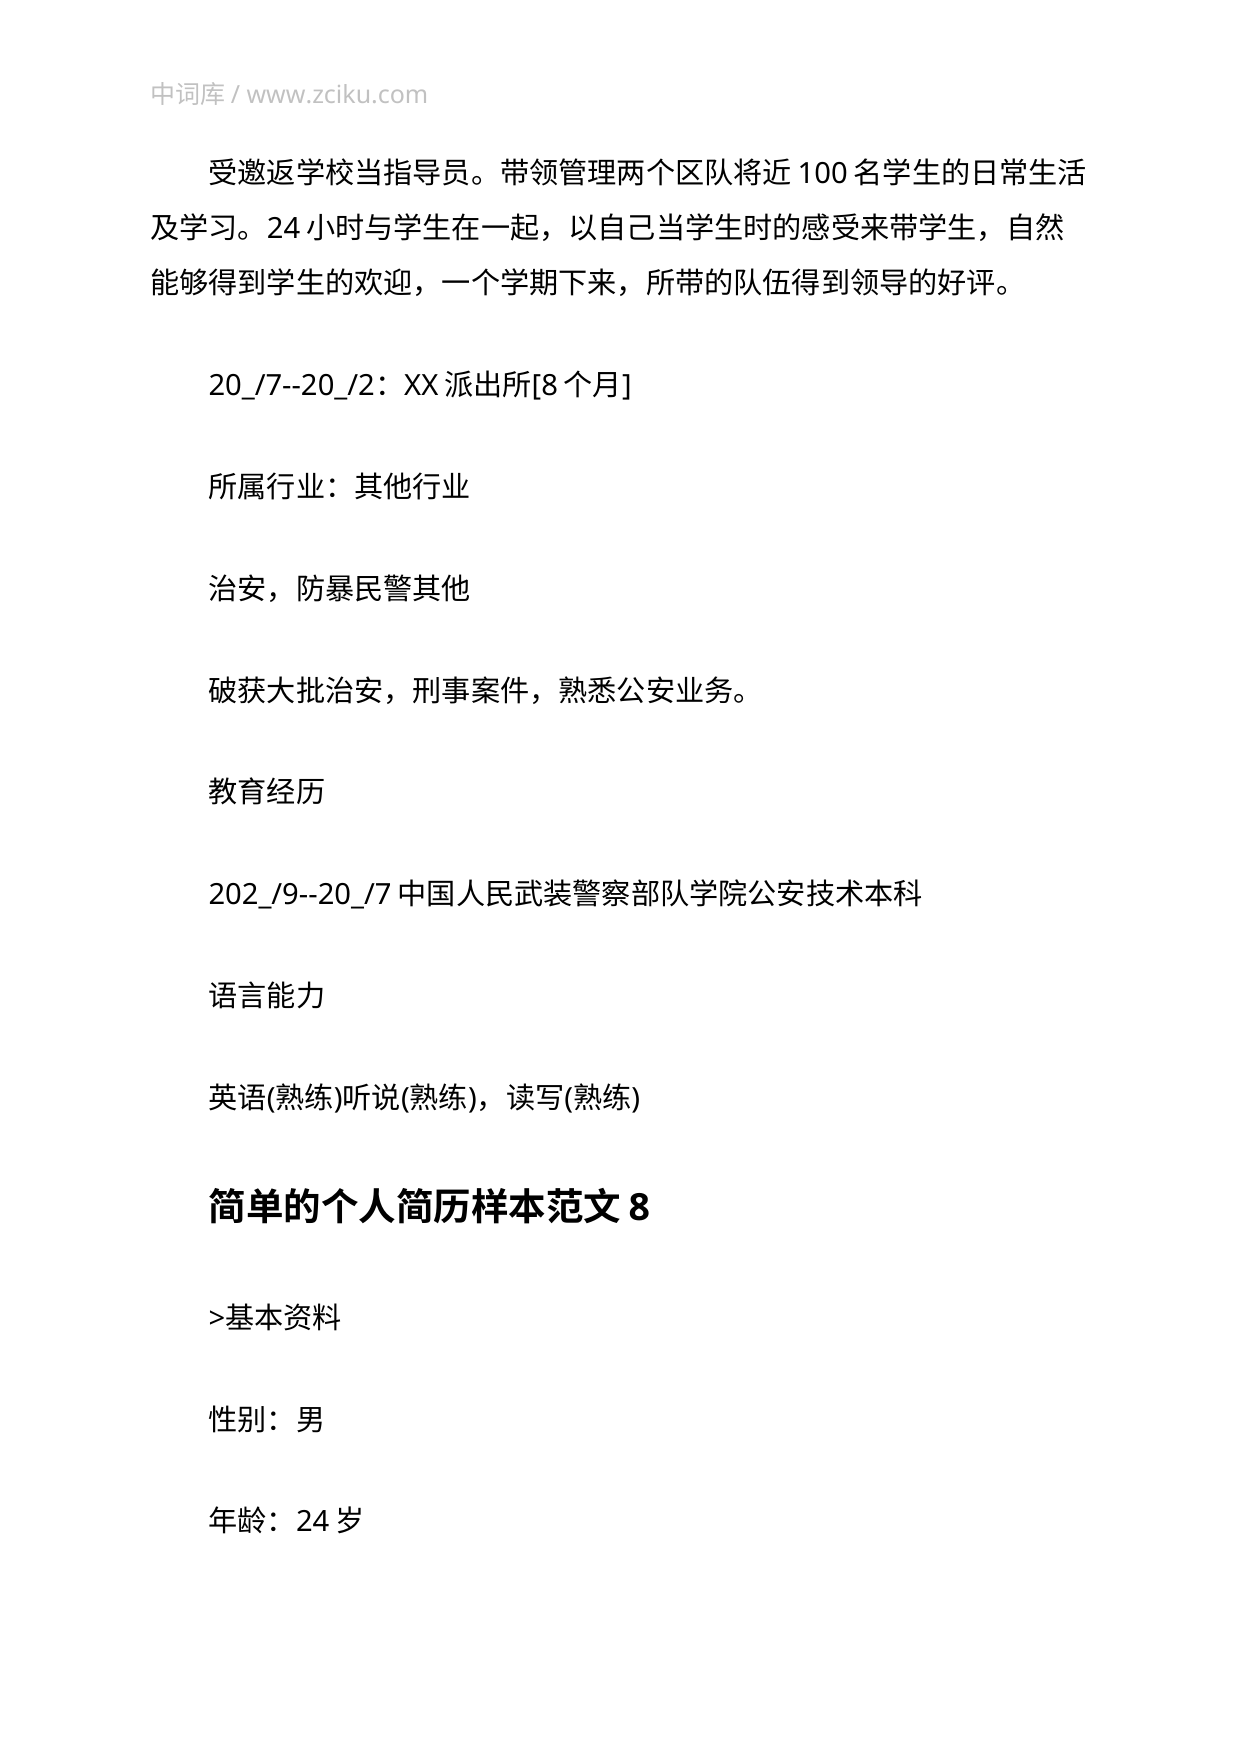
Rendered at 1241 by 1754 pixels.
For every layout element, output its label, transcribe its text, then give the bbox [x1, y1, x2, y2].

text 英语(熟练)听说(熟练)，读写(熟练) [150, 1074, 1090, 1117]
text 简单的个人简历样本范文8 [150, 1177, 1090, 1231]
text 教育经历 [150, 769, 1090, 811]
text 20_/7--20_/2：XX派出所[8个月] [150, 362, 1090, 404]
text 治安，防暴民警其他 [150, 566, 1090, 608]
text 性别：男 [150, 1396, 1090, 1438]
text 年龄：24岁 [150, 1498, 1090, 1540]
text >基本资料 [150, 1294, 1090, 1337]
text 受邀返学校当指导员。带领管理两个区队将近100名学生的日常生活及学习。24小时与学生在一起，以自己当学生时的感受来带学生，自然能够得到学生的欢迎，一个学期下来，所带的队伍得到领导的好评。 [150, 150, 1090, 302]
text 破获大批治安，刑事案件，熟悉公安业务。 [150, 667, 1090, 709]
text 202_/9--20_/7中国人民武装警察部队学院公安技术本科 [150, 871, 1090, 913]
text 语言能力 [150, 973, 1090, 1015]
text 所属行业：其他行业 [150, 464, 1090, 506]
